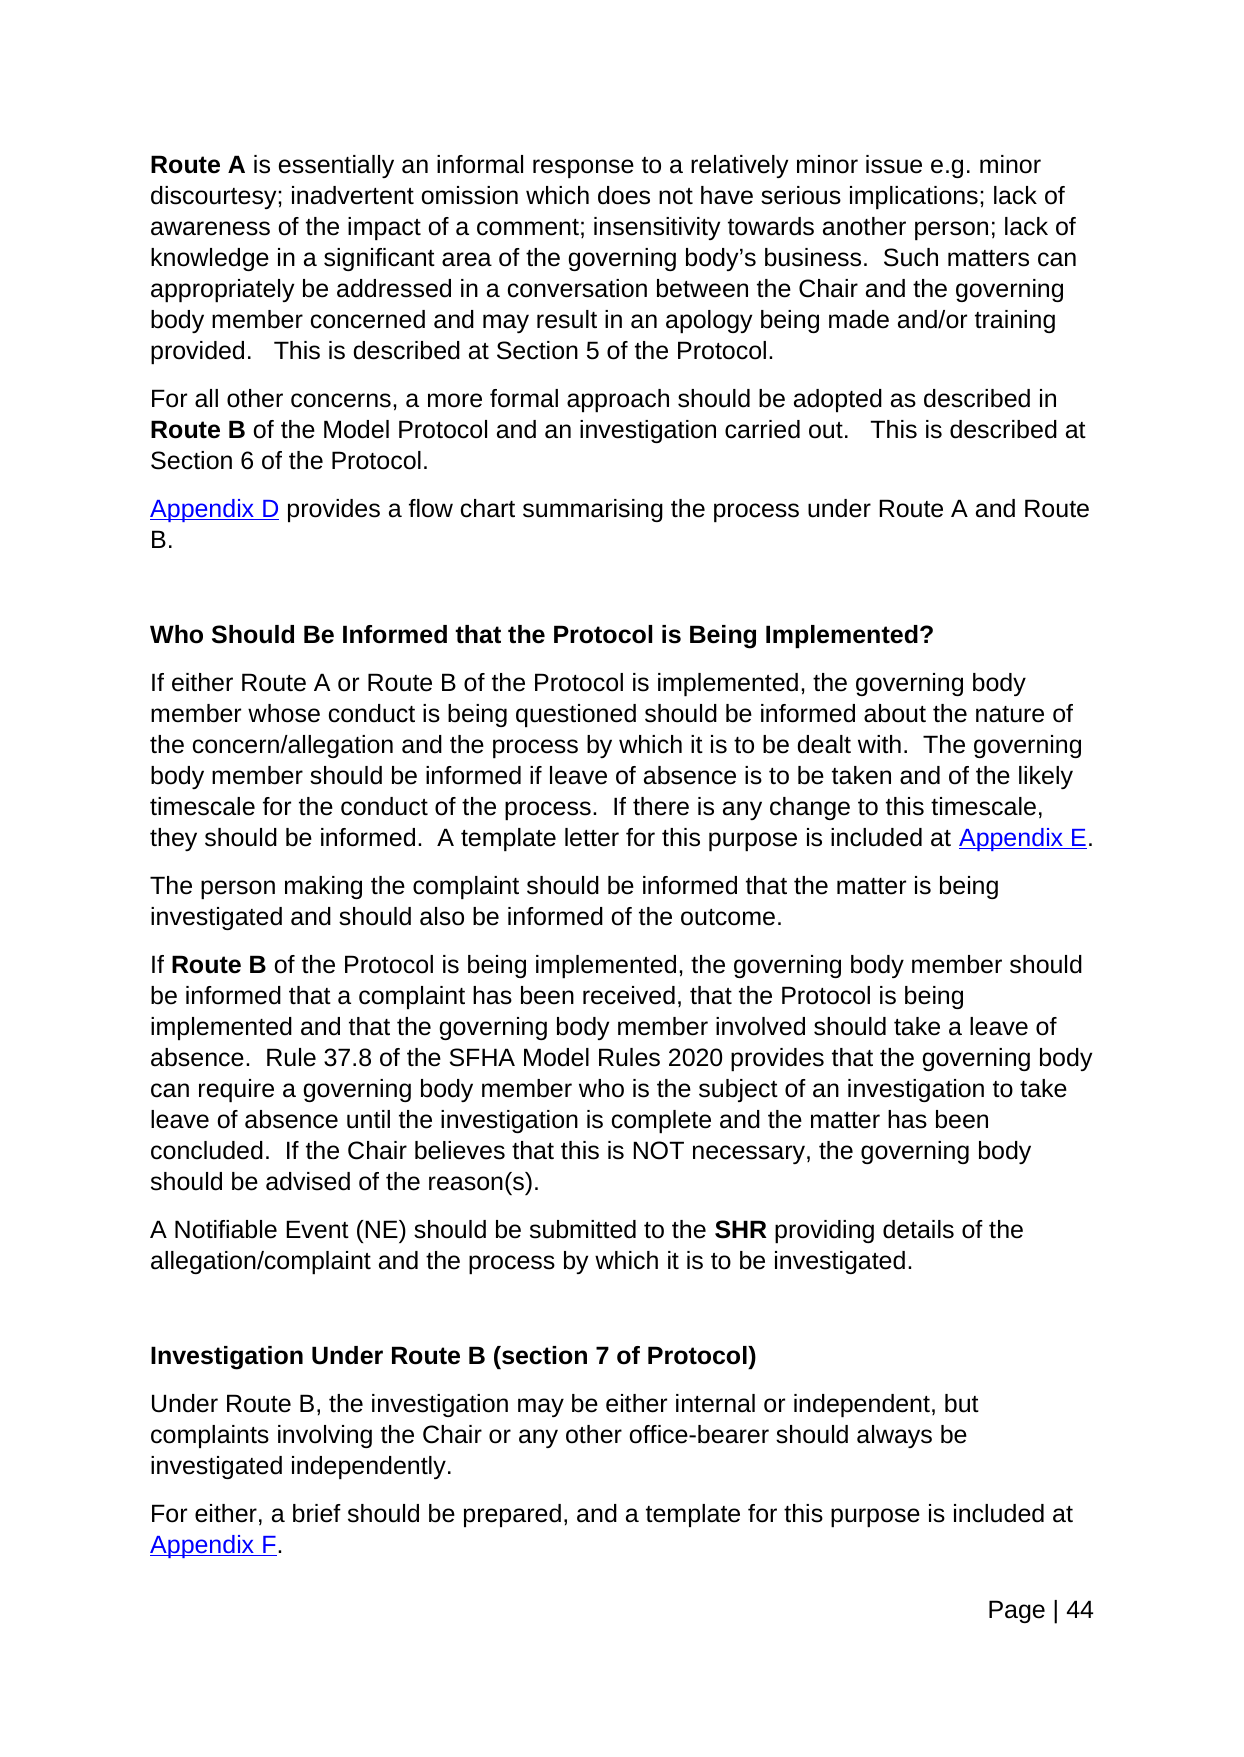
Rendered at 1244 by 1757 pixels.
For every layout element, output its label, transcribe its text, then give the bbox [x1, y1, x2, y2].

text Who Should Be Informed that the Protocol is Being Implemented? [150, 620, 1094, 649]
text The person making the complaint should be informed that the matter is being investigated and should also be informed of the outcome. [150, 871, 1094, 931]
text A Notifiable Event (NE) should be submitted to the SHR providing details of the allegation/complaint and the process by which it is to be investigated. [150, 1214, 1094, 1274]
text Investigation Under Route B (section 7 of Protocol) [150, 1341, 1094, 1370]
text If Route B of the Protocol is being implemented, the governing body member should be informed that a complaint has been received, that the Protocol is being implemented and that the governing body member involved should take a leave of absence. Rule 37.8 of the SFHA Model Rules 2020 provides that the governing body can require a governing body member who is the subject of an investigation to take leave of absence until the investigation is complete and the matter has been concluded. If the Chair believes that this is NOT necessary, the governing body should be advised of the reason(s). [150, 949, 1094, 1196]
text Appendix D provides a flow chart summarising the process under Route A and Route B. [150, 494, 1094, 553]
text Under Route B, the investigation may be either internal or independent, but complaints involving the Chair or any other office-bearer should always be investigated independently. [150, 1389, 1094, 1479]
text If either Route A or Route B of the Protocol is implemented, the governing body member whose conduct is being questioned should be informed about the nature of the concern/allegation and the process by which it is to be dealt with. The governing body member should be informed if leave of absence is to be taken and of the likely timescale for the conduct of the process. If there is any change to this timescale, they should be informed. A template letter for this purpose is included at Appendix E. [150, 668, 1094, 852]
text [150, 1498, 1094, 1558]
text For all other concerns, a more formal approach should be adopted as described in Route B of the Model Protocol and an investigation carried out. This is described at Section 6 of the Protocol. [150, 384, 1094, 475]
text Route A is essentially an informal response to a relatively minor issue e.g. minor discourtesy; inadvertent omission which does not have serious implications; lack of awareness of the impact of a comment; insensitivity towards another person; lack of knowledge in a significant area of the governing body’s business. Such matters can appropriately be addressed in a conversation between the Chair and the governing body member concerned and may result in an apology being made and/or training provided. This is described at Section 5 of the Protocol. [150, 150, 1094, 365]
